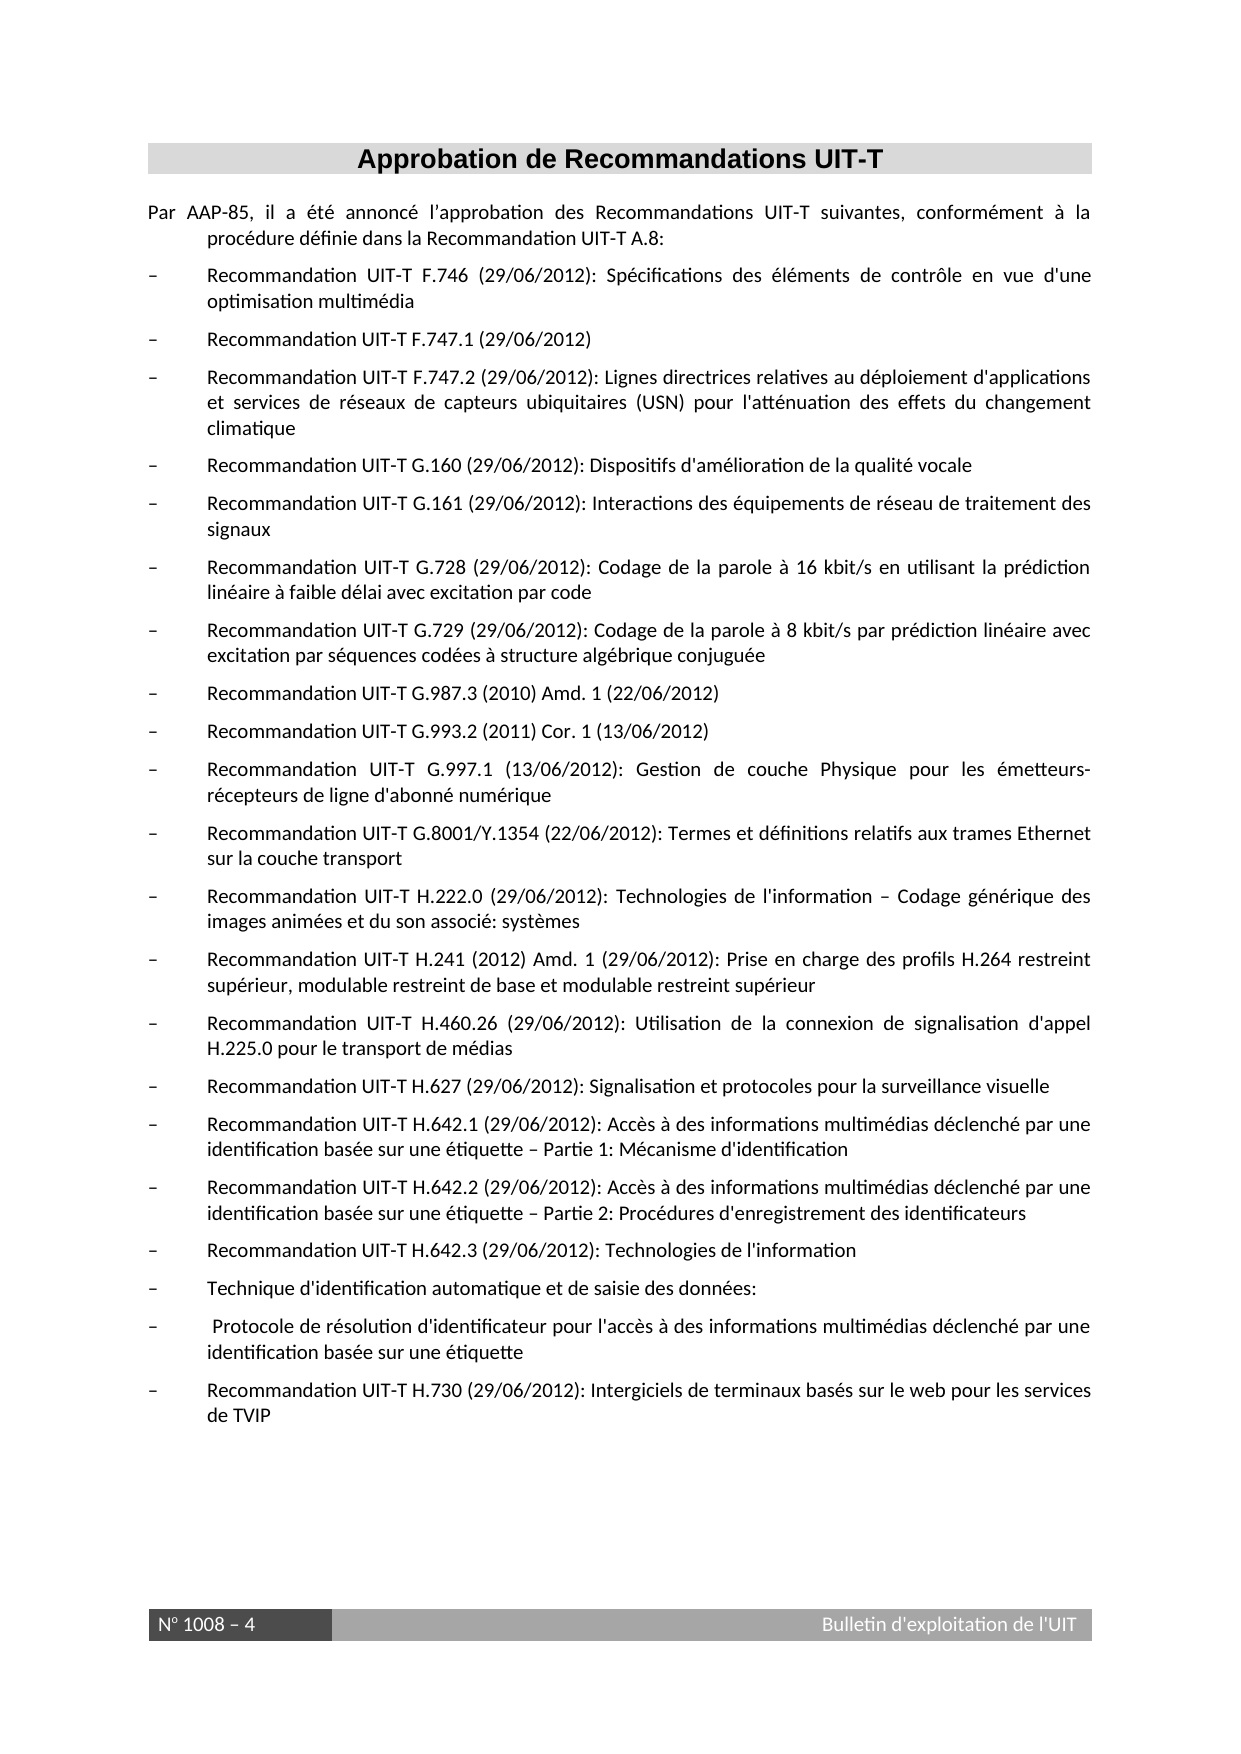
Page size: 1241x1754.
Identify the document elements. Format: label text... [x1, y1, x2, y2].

text – Recommandation UIT-T H.642.1 (29/06/2012): Accès à des informations multimédias déclenché par une identification basée sur une étiquette – Partie 1: Mécanisme d'identification [148, 1111, 1092, 1162]
text – Recommandation UIT-T H.222.0 (29/06/2012): Technologies de l'information – Codage générique des images animées et du son associé: systèmes [148, 883, 1092, 934]
text – Recommandation UIT-T G.993.2 (2011) Cor. 1 (13/06/2012) [148, 718, 1092, 744]
text – Recommandation UIT-T G.161 (29/06/2012): Interactions des équipements de réseau de traitement des signaux [148, 491, 1092, 541]
text – Recommandation UIT-T G.160 (29/06/2012): Dispositifs d'amélioration de la qualité vocale [148, 453, 1092, 478]
text – Recommandation UIT-T H.642.2 (29/06/2012): Accès à des informations multimédias déclenché par une identification basée sur une étiquette – Partie 2: Procédures d'enregistrement des identificateurs [148, 1174, 1092, 1225]
text – Recommandation UIT-T G.729 (29/06/2012): Codage de la parole à 8 kbit/s par prédiction linéaire avec excitation par séquences codées à structure algébrique conjuguée [148, 617, 1092, 668]
text – Recommandation UIT-T F.747.2 (29/06/2012): Lignes directrices relatives au déploiement d'applications et services de réseaux de capteurs ubiquitaires (USN) pour l'atténuation des effets du changement climatique [148, 364, 1092, 440]
text – Recommandation UIT-T H.460.26 (29/06/2012): Utilisation de la connexion de signalisation d'appel H.225.0 pour le transport de médias [148, 1010, 1092, 1061]
text – Recommandation UIT-T F.746 (29/06/2012): Spécifications des éléments de contrôle en vue d'une optimisation multimédia [148, 263, 1092, 313]
subtitle Approbation de Recommandations UIT-T [148, 143, 1092, 174]
text – Recommandation UIT-T F.747.1 (29/06/2012) [148, 326, 1092, 351]
text Par AAP-85, il a été annoncé l’approbation des Recommandations UIT-T suivantes, conformément à la procédure définie dans la Recommandation UIT-T A.8: [148, 199, 1092, 250]
text – Protocole de résolution d'identificateur pour l'accès à des informations multimédias déclenché par une identification basée sur une étiquette [148, 1313, 1092, 1364]
text – Recommandation UIT-T H.627 (29/06/2012): Signalisation et protocoles pour la surveillance visuelle [148, 1073, 1092, 1098]
text – Recommandation UIT-T H.241 (2012) Amd. 1 (29/06/2012): Prise en charge des profils H.264 restreint supérieur, modulable restreint de base et modulable restreint supérieur [148, 946, 1092, 997]
text – Recommandation UIT-T H.642.3 (29/06/2012): Technologies de l'information [148, 1238, 1092, 1263]
text – Recommandation UIT-T G.987.3 (2010) Amd. 1 (22/06/2012) [148, 681, 1092, 706]
text – Technique d'identification automatique et de saisie des données: [148, 1276, 1092, 1301]
text – Recommandation UIT-T G.8001/Y.1354 (22/06/2012): Termes et définitions relatifs aux trames Ethernet sur la couche transport [148, 820, 1092, 871]
text – Recommandation UIT-T H.730 (29/06/2012): Intergiciels de terminaux basés sur le web pour les services de TVIP [148, 1377, 1092, 1428]
text – Recommandation UIT-T G.728 (29/06/2012): Codage de la parole à 16 kbit/s en utilisant la prédiction linéaire à faible délai avec excitation par code [148, 554, 1092, 605]
text – Recommandation UIT-T G.997.1 (13/06/2012): Gestion de couche Physique pour les émetteurs-récepteurs de ligne d'abonné numérique [148, 756, 1092, 807]
